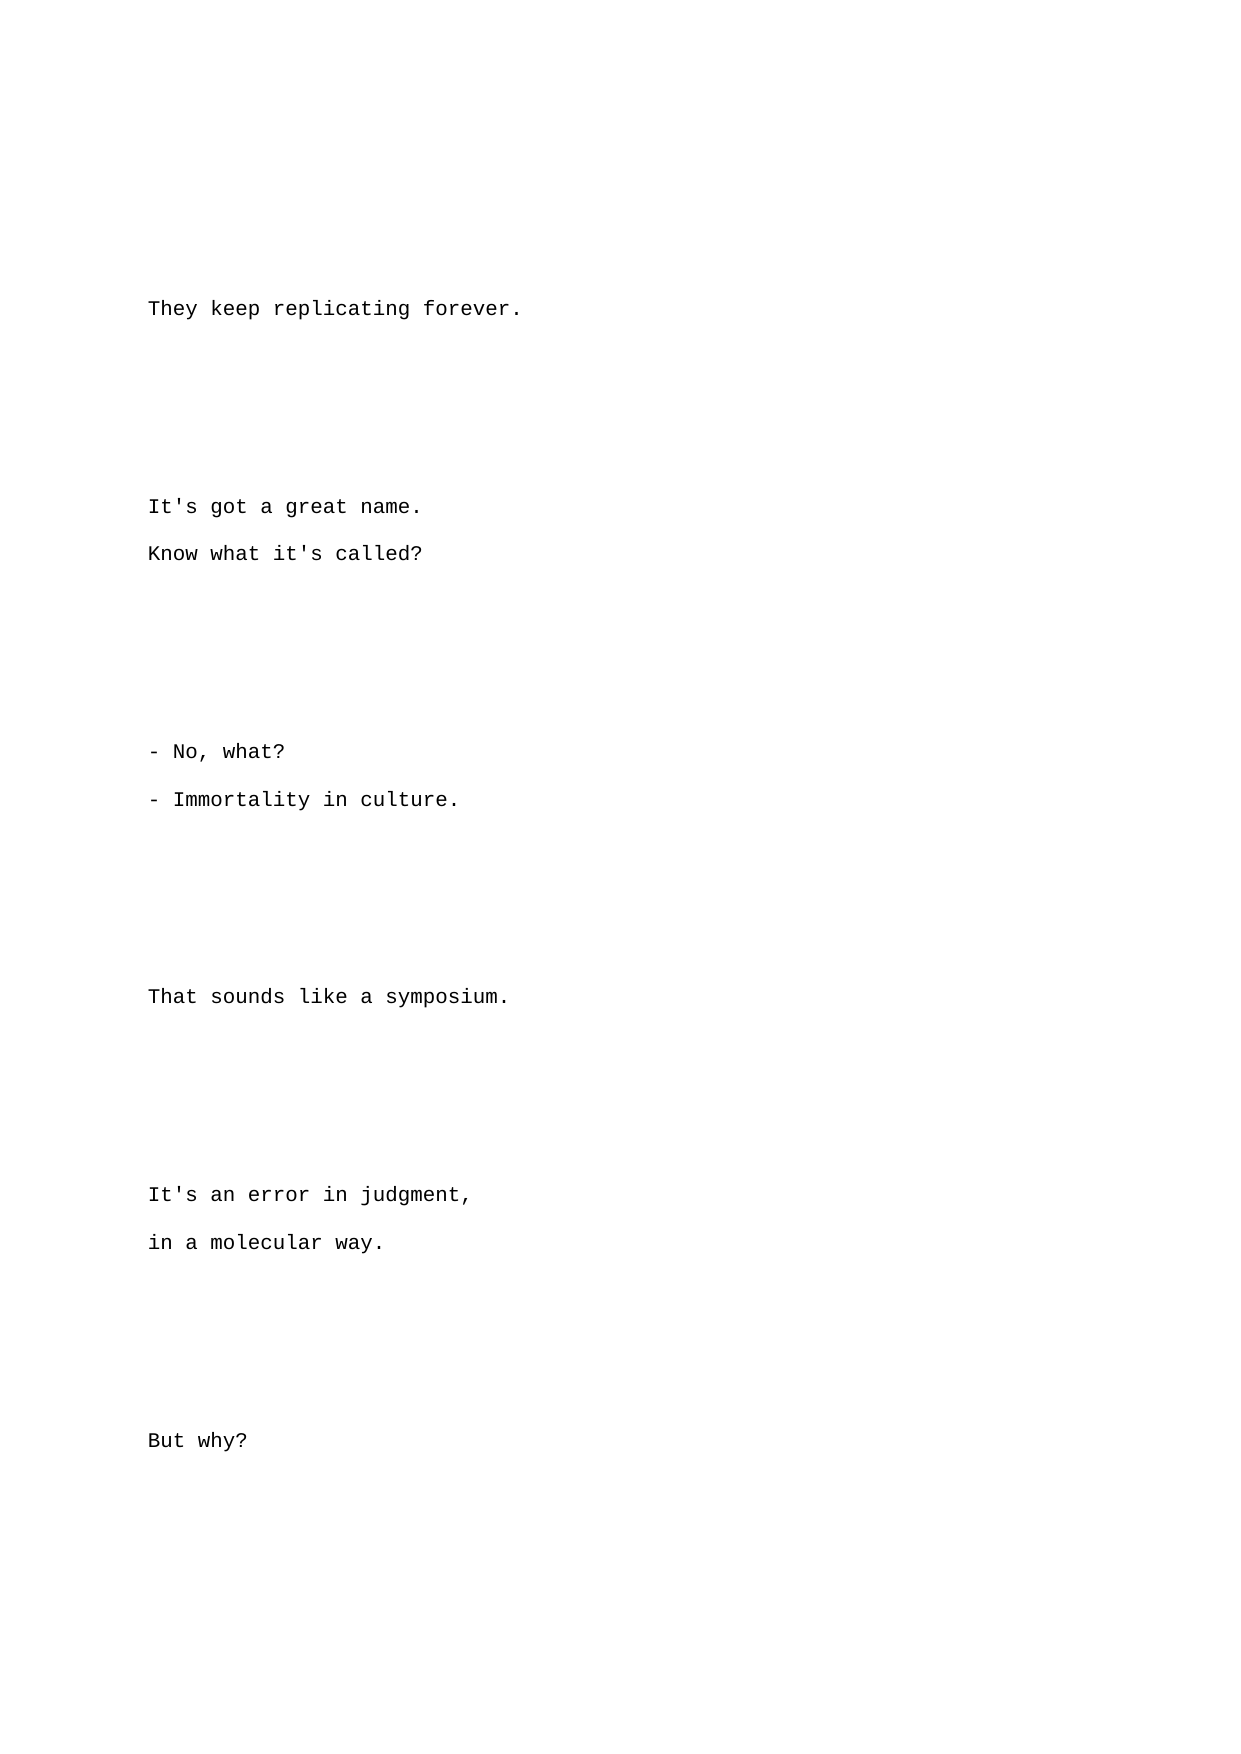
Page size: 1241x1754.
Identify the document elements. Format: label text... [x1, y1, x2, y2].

text It's an error in judgment, [148, 1184, 1093, 1208]
text - No, what? [148, 741, 1093, 765]
text It's got a great name. [148, 496, 1093, 520]
text That sounds like a symposium. [148, 987, 1093, 1010]
text Know what it's called? [148, 543, 1093, 567]
text They keep replicating forever. [148, 298, 1093, 322]
text in a molecular way. [148, 1232, 1093, 1255]
text - Immortality in culture. [148, 789, 1093, 812]
text But why? [148, 1430, 1093, 1453]
